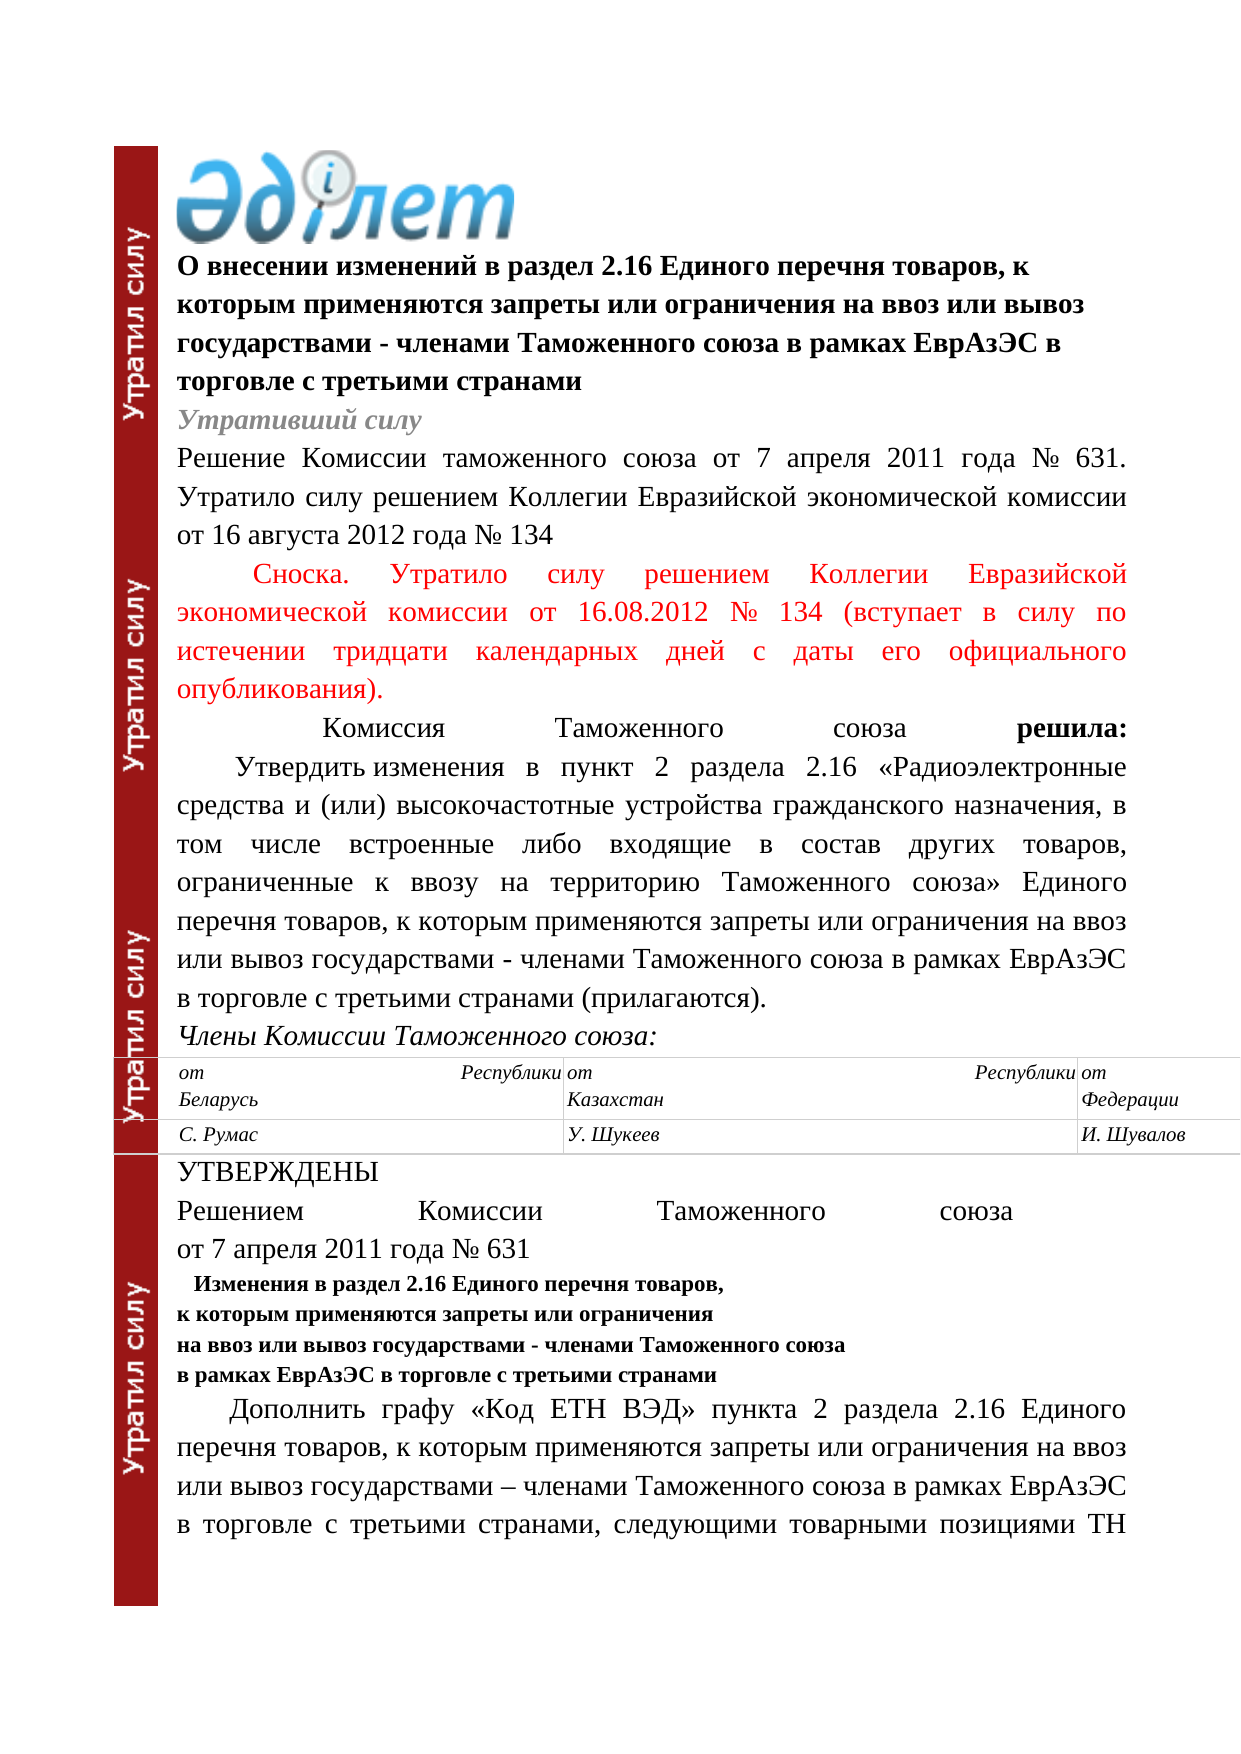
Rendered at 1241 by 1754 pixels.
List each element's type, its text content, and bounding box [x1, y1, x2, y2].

picture [114, 705, 158, 710]
table_cell С. Румас [114, 1120, 563, 1153]
table_header от Республики Казахстан [564, 1058, 1077, 1119]
picture [114, 435, 158, 440]
table_cell И. Шувалов [1078, 1120, 1240, 1153]
text О внесении изменений в раздел 2.16 Единого перечня товаров, к которым применяются запреты или ограничения на ввоз или вывоз государствами - членами Таможенного союза в рамках ЕврАзЭС в торговле с третьими странами [112, 248, 1128, 397]
picture [114, 397, 158, 402]
picture [114, 1387, 158, 1391]
text Утративший силу [112, 402, 1128, 435]
text Члены Комиссии Таможенного союза: [112, 1018, 1128, 1052]
text Изменения в раздел 2.16 Единого перечня товаров, к которым применяются запреты или ограничения на ввоз или вывоз государствами - членами Таможенного союза в рамках ЕврАзЭС в торговле с третьими странами [112, 1270, 1128, 1387]
picture [114, 1540, 158, 1606]
picture [114, 551, 158, 556]
picture [114, 1013, 158, 1018]
text УТВЕРЖДЕНЫ Решением Комиссии Таможенного союза от 7 апреля 2011 года № 631 [112, 1154, 1128, 1265]
picture [114, 1265, 158, 1270]
table_cell У. Шукеев [564, 1120, 1077, 1153]
text Сноска. Утратило силу решением Коллегии Евразийской экономической комиссии от 16.08.2012 № 134 (вступает в силу по истечении тридцати календарных дней с даты его официального опубликования). [112, 556, 1128, 705]
picture [176, 150, 515, 244]
picture [114, 1052, 158, 1057]
table_header от Российской Федерации [1078, 1058, 1240, 1119]
text Комиссия Таможенного союза решила: Утвердить изменения в пункт 2 раздела 2.16 «Радиоэлектронные средства и (или) высокочастотные устройства гражданского назначения, в том числе встроенные либо входящие в состав других товаров, ограниченные к ввозу на территорию Таможенного союза» Единого перечня товаров, к которым применяются запреты или ограничения на ввоз или вывоз государствами - членами Таможенного союза в рамках ЕврАзЭС в торговле с третьими странами (прилагаются). [112, 710, 1128, 1013]
picture [114, 146, 158, 248]
table_header от Республики Беларусь [114, 1058, 563, 1119]
text Решение Комиссии таможенного союза от 7 апреля 2011 года № 631. Утратило силу решением Коллегии Евразийской экономической комиссии от 16 августа 2012 года № 134 [112, 440, 1128, 551]
